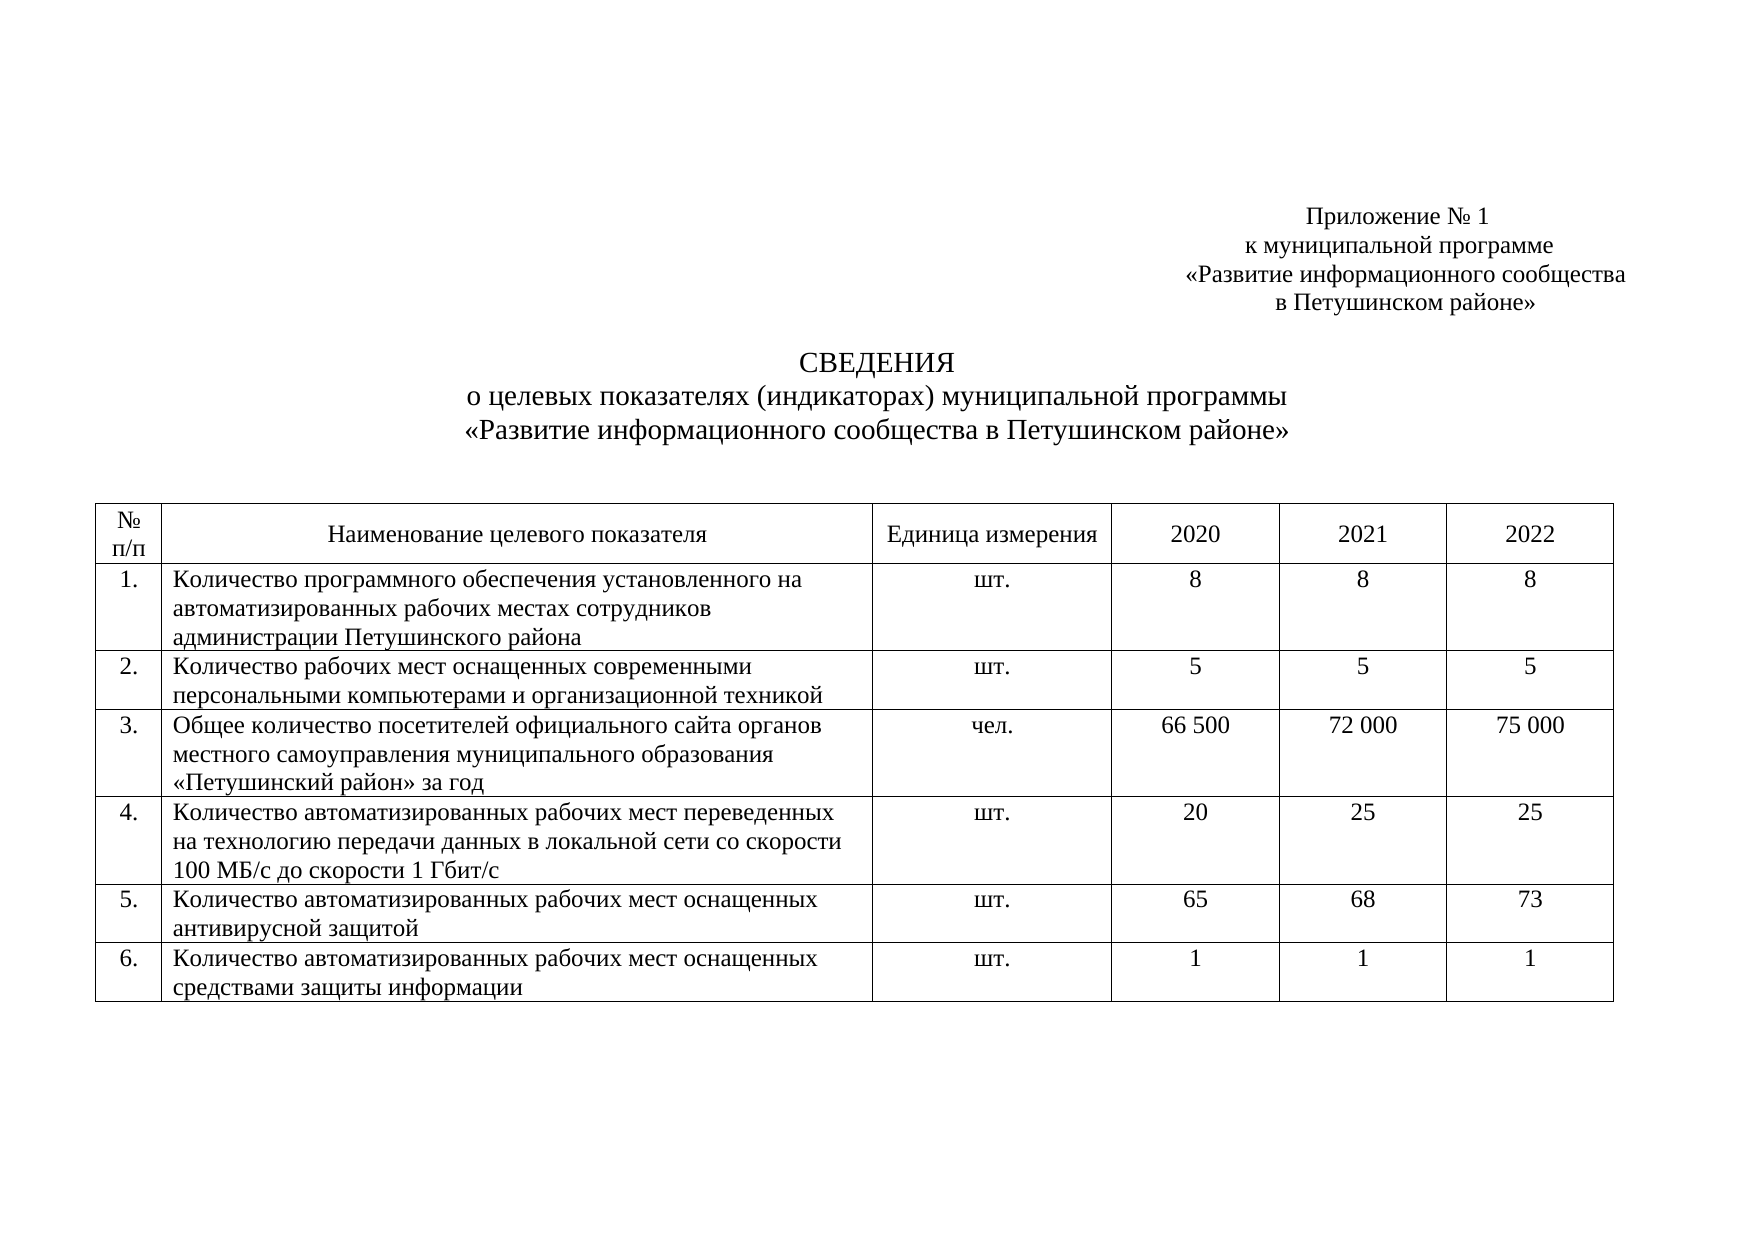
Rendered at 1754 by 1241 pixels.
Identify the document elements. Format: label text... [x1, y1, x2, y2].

table_cell шт. [873, 651, 1111, 709]
table_cell 66 500 [1112, 710, 1279, 796]
table_cell Количество автоматизированных рабочих мест оснащенных средствами защиты информации [162, 943, 872, 1001]
table_header № п/п [96, 504, 161, 563]
table_cell 8 [1447, 564, 1613, 650]
table_cell 25 [1447, 797, 1613, 883]
table_cell 4. [96, 797, 161, 883]
text к муниципальной программе [118, 230, 1636, 259]
table_cell Количество автоматизированных рабочих мест переведенных на технологию передачи данных в локальной сети со скорости 100 МБ/с до скорости 1 Гбит/с [162, 797, 872, 883]
table_header Наименование целевого показателя [162, 504, 872, 563]
table_cell Количество автоматизированных рабочих мест оснащенных антивирусной защитой [162, 885, 872, 942]
table_cell 2. [96, 651, 161, 709]
table_cell 1. [96, 564, 161, 650]
table_cell 6. [96, 943, 161, 1001]
table_cell 75 000 [1447, 710, 1613, 796]
table_cell 20 [1112, 797, 1279, 883]
table_cell Общее количество посетителей официального сайта органов местного самоуправления муниципального образования «Петушинский район» за год [162, 710, 872, 796]
table_cell чел. [873, 710, 1111, 796]
table_cell шт. [873, 943, 1111, 1001]
table_cell шт. [873, 797, 1111, 883]
table_cell 5 [1112, 651, 1279, 709]
table_header 2021 [1280, 504, 1446, 563]
text в Петушинском районе» [118, 287, 1636, 316]
table_cell 1 [1280, 943, 1446, 1001]
table_cell 73 [1447, 885, 1613, 942]
table_cell 25 [1280, 797, 1446, 883]
table_cell 8 [1112, 564, 1279, 650]
table_cell Количество программного обеспечения установленного на автоматизированных рабочих местах сотрудников администрации Петушинского района [162, 564, 872, 650]
text «Развитие информационного сообщества в Петушинском районе» [118, 412, 1636, 446]
table_cell 68 [1280, 885, 1446, 942]
table_cell 5 [1447, 651, 1613, 709]
table_cell 1 [1447, 943, 1613, 1001]
text СВЕДЕНИЯ [118, 345, 1636, 378]
table_cell 65 [1112, 885, 1279, 942]
table_cell шт. [873, 885, 1111, 942]
table_cell 72 000 [1280, 710, 1446, 796]
table_header Единица измерения [873, 504, 1111, 563]
table_header 2020 [1112, 504, 1279, 563]
table_cell 1 [1112, 943, 1279, 1001]
text Приложение № 1 [118, 201, 1636, 230]
table_cell 5 [1280, 651, 1446, 709]
table_header 2022 [1447, 504, 1613, 563]
table_cell 8 [1280, 564, 1446, 650]
table_cell шт. [873, 564, 1111, 650]
table_cell 5. [96, 885, 161, 942]
table_cell Количество рабочих мест оснащенных современными персональными компьютерами и организационной техникой [162, 651, 872, 709]
text «Развитие информационного сообщества [118, 259, 1636, 287]
text о целевых показателях (индикаторах) муниципальной программы [118, 378, 1636, 412]
table_cell 3. [96, 710, 161, 796]
